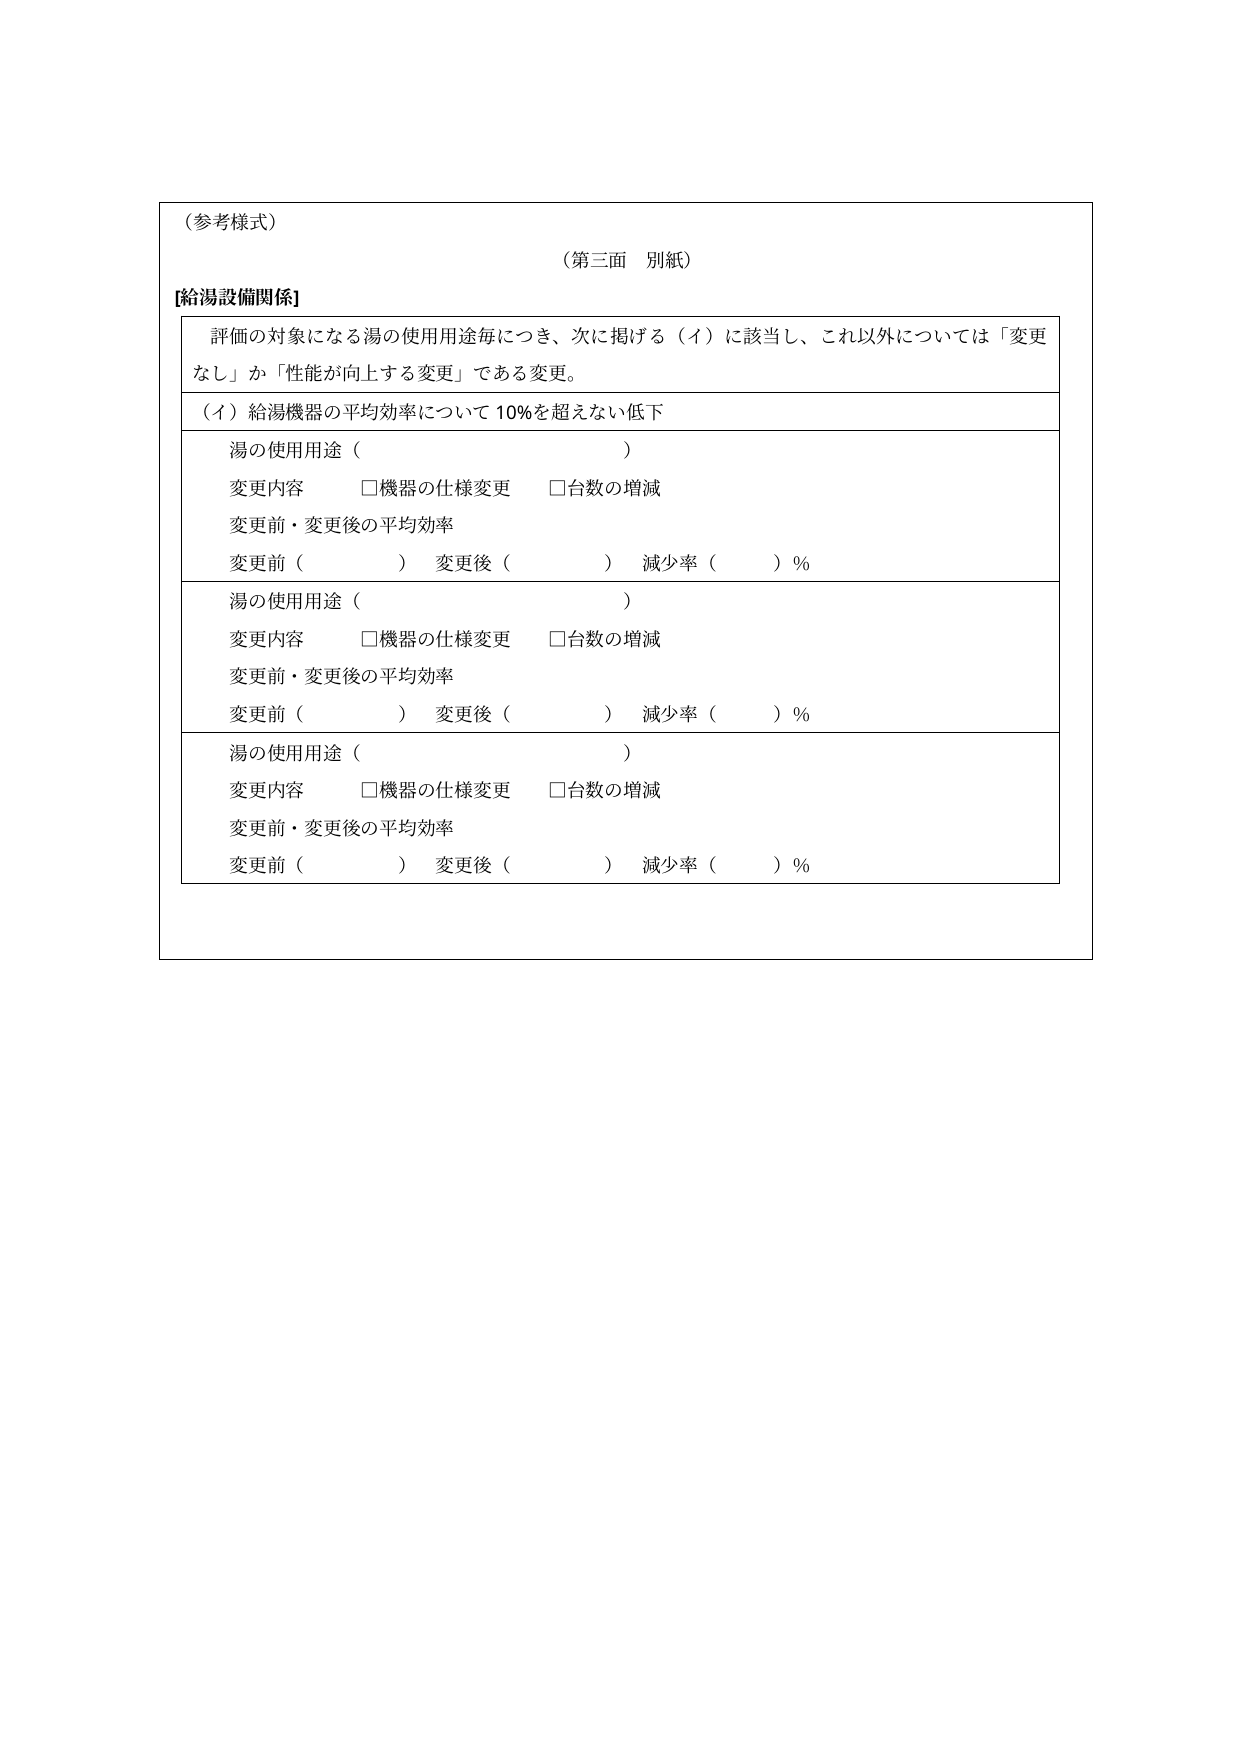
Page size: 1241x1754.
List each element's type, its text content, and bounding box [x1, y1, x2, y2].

table_header （参考様式） （第三面 別紙） [給湯設備関係] [160, 203, 1092, 959]
